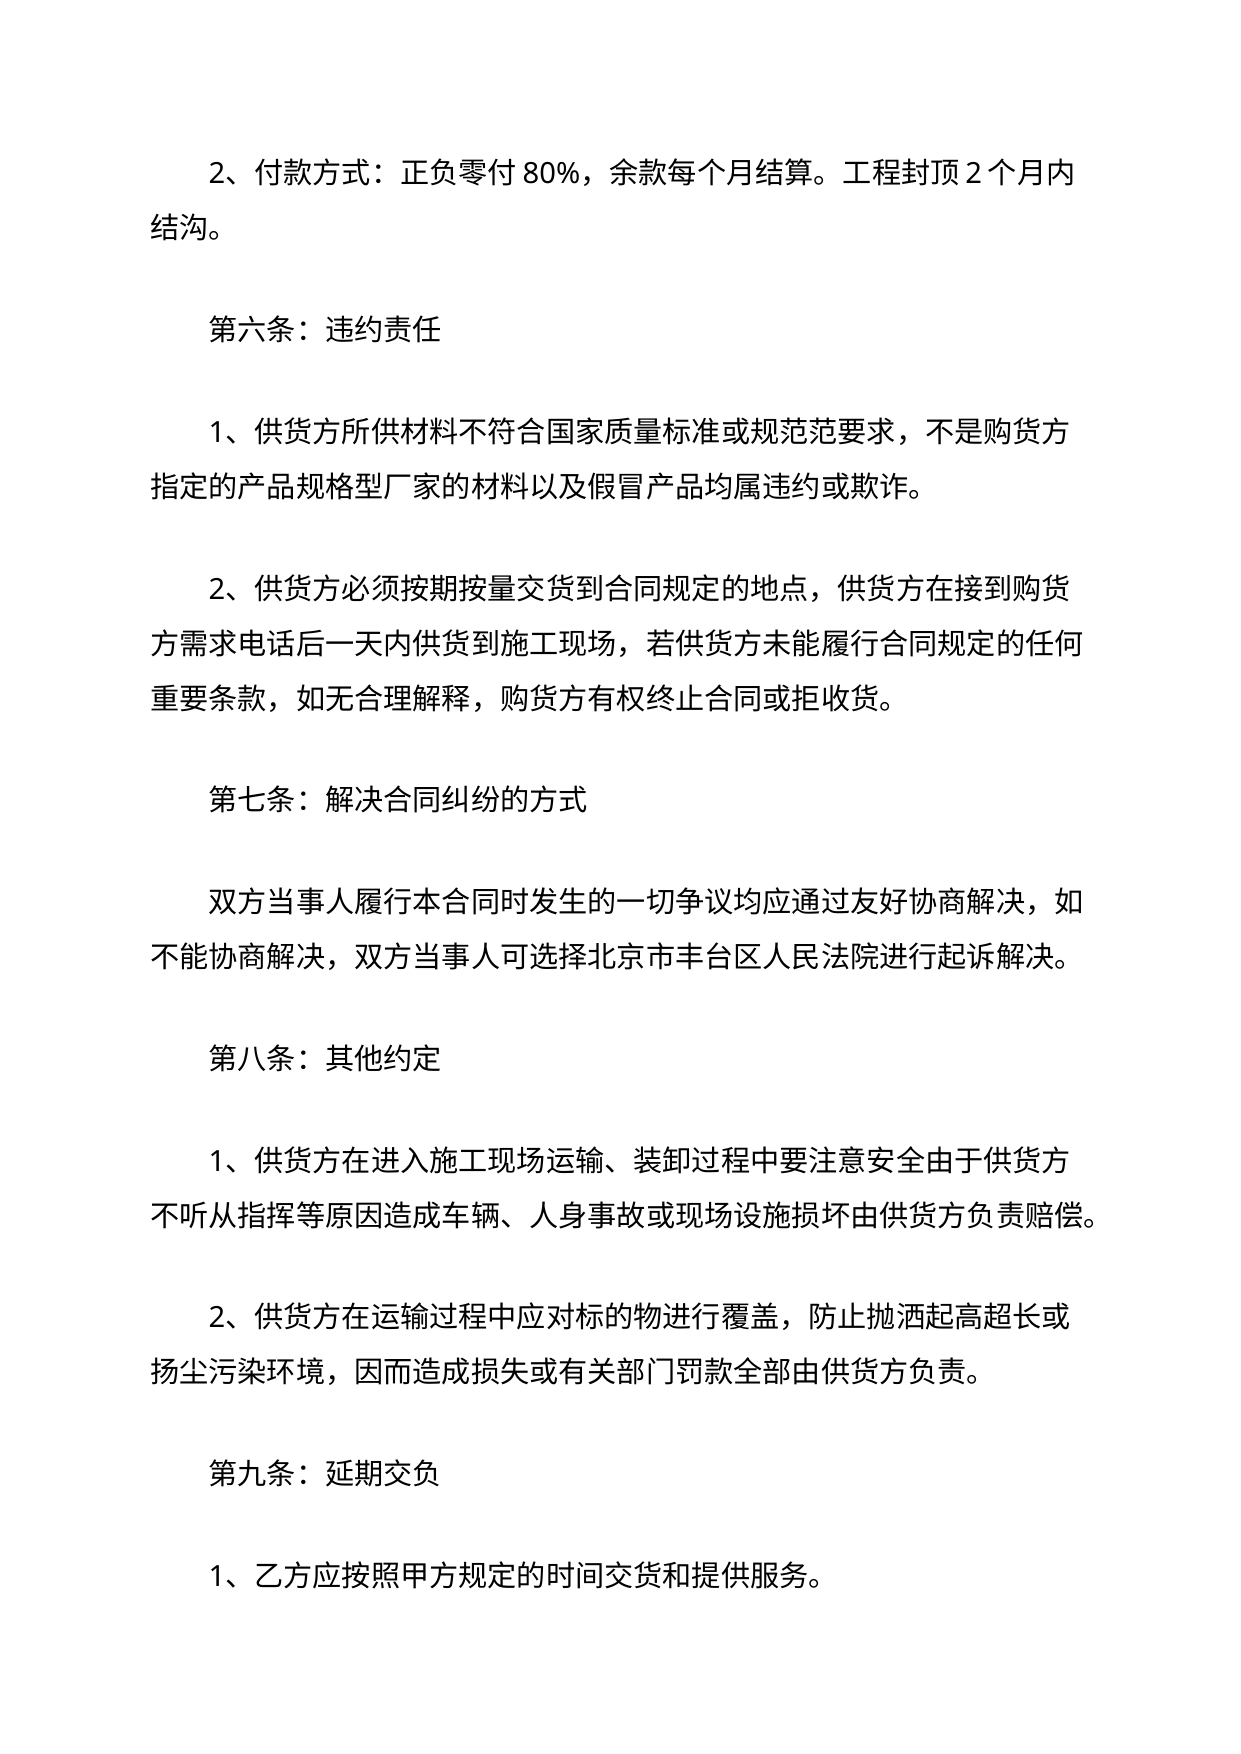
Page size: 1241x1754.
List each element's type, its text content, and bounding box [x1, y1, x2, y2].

text 2、供货方必须按期按量交货到合同规定的地点，供货方在接到购货方需求电话后一天内供货到施工现场，若供货方未能履行合同规定的任何重要条款，如无合理解释，购货方有权终止合同或拒收货。 [150, 565, 1090, 717]
text 2、付款方式：正负零付80%，余款每个月结算。工程封顶2个月内结沟。 [150, 150, 1090, 247]
text 第六条：违约责任 [150, 307, 1090, 349]
text 双方当事人履行本合同时发生的一切争议均应通过友好协商解决，如不能协商解决，双方当事人可选择北京市丰台区人民法院进行起诉解决。 [150, 879, 1090, 976]
text 1、乙方应按照甲方规定的时间交货和提供服务。 [150, 1552, 1090, 1595]
text 第九条：延期交负 [150, 1451, 1090, 1493]
text 第八条：其他约定 [150, 1035, 1090, 1078]
text 2、供货方在运输过程中应对标的物进行覆盖，防止抛洒起高超长或扬尘污染环境，因而造成损失或有关部门罚款全部由供货方负责。 [150, 1294, 1090, 1391]
text 1、供货方所供材料不符合国家质量标准或规范范要求，不是购货方指定的产品规格型厂家的材料以及假冒产品均属违约或欺诈。 [150, 408, 1090, 506]
text 第七条：解决合同纠纷的方式 [150, 777, 1090, 819]
text 1、供货方在进入施工现场运输、装卸过程中要注意安全由于供货方不听从指挥等原因造成车辆、人身事故或现场设施损坏由供货方负责赔偿。 [150, 1137, 1090, 1234]
